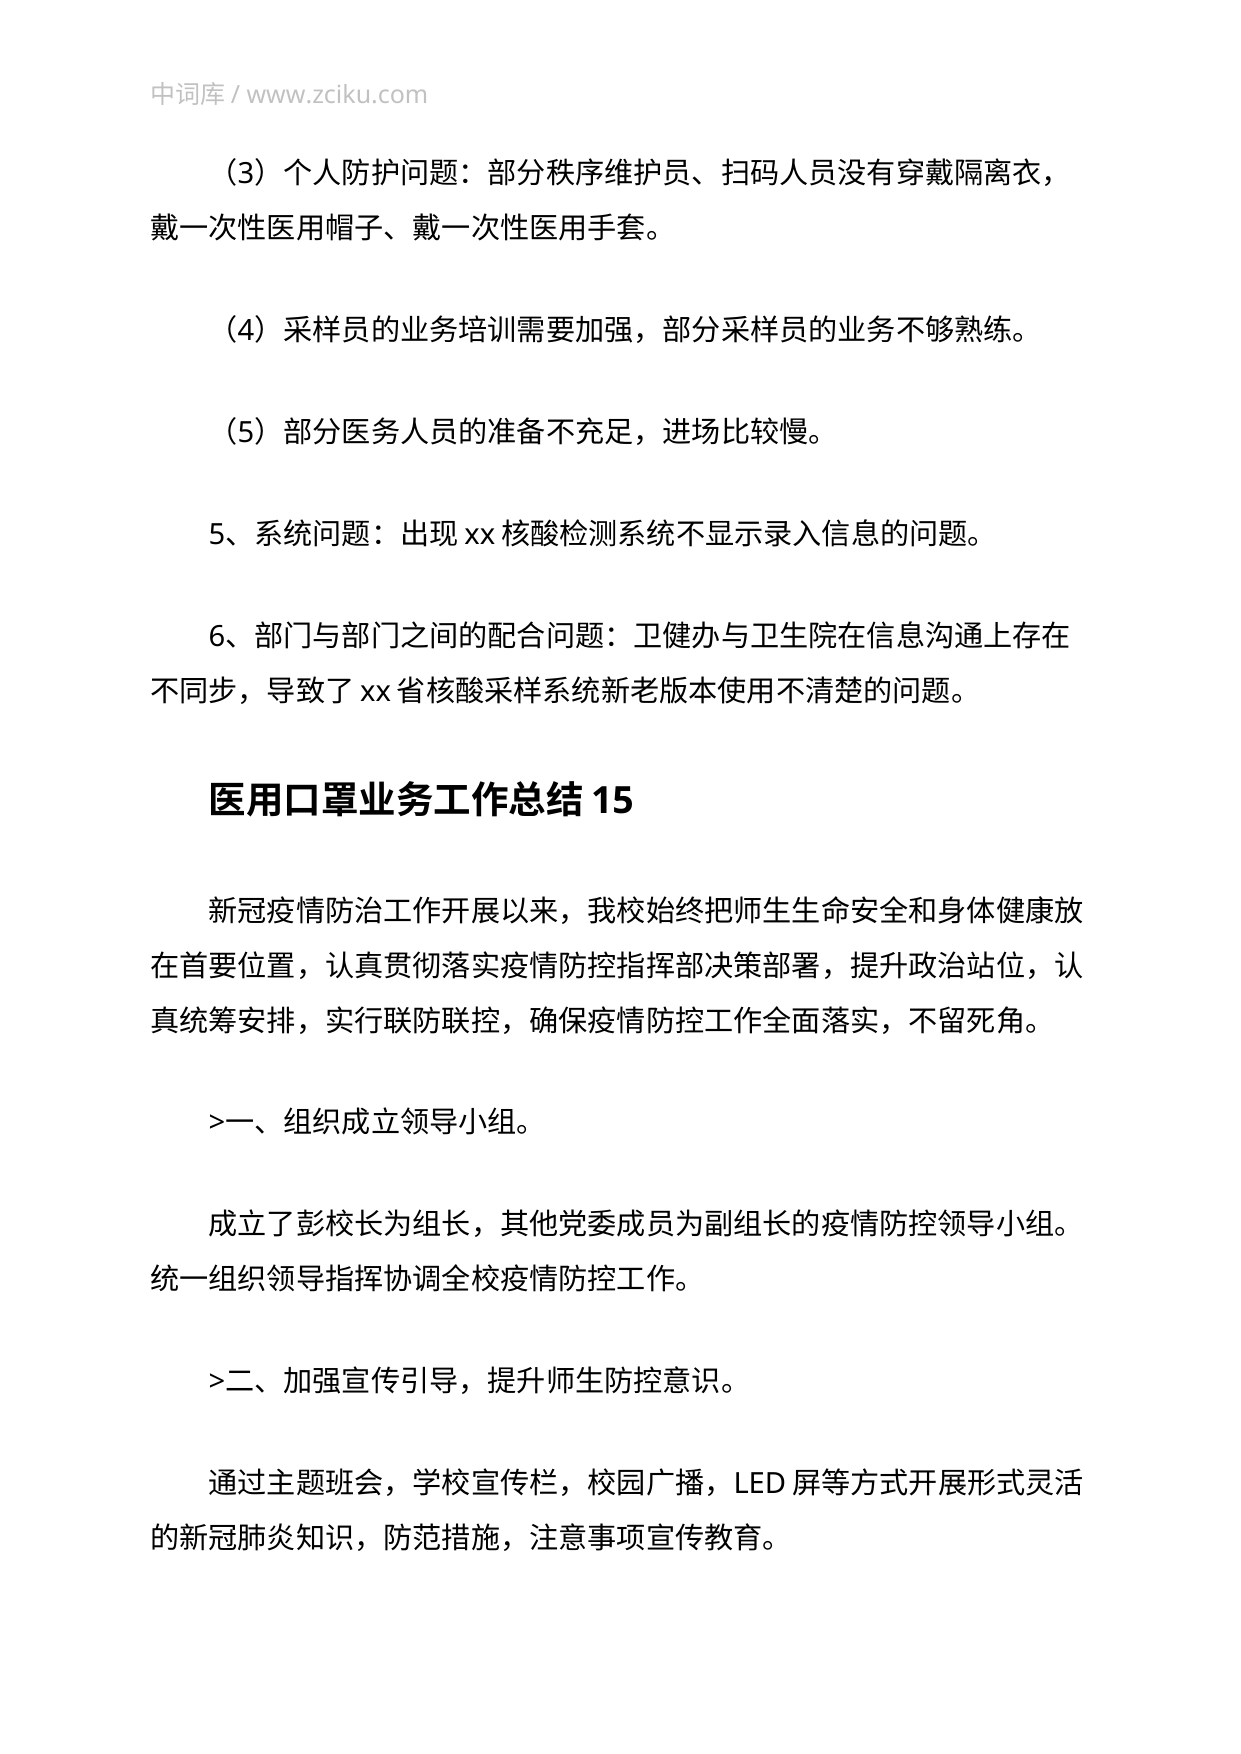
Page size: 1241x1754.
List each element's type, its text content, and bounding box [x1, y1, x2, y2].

text （4）采样员的业务培训需要加强，部分采样员的业务不够熟练。 [150, 307, 1090, 349]
text （5）部分医务人员的准备不充足，进场比较慢。 [150, 409, 1090, 451]
text （3）个人防护问题：部分秩序维护员、扫码人员没有穿戴隔离衣，戴一次性医用帽子、戴一次性医用手套。 [150, 150, 1090, 247]
text >一、组织成立领导小组。 [150, 1099, 1090, 1141]
text 6、部门与部门之间的配合问题：卫健办与卫生院在信息沟通上存在不同步，导致了xx省核酸采样系统新老版本使用不清楚的问题。 [150, 613, 1090, 710]
text >二、加强宣传引导，提升师生防控意识。 [150, 1357, 1090, 1400]
text 通过主题班会，学校宣传栏，校园广播，LED屏等方式开展形式灵活的新冠肺炎知识，防范措施，注意事项宣传教育。 [150, 1459, 1090, 1557]
text 5、系统问题：出现xx核酸检测系统不显示录入信息的问题。 [150, 511, 1090, 553]
text 成立了彭校长为组长，其他党委成员为副组长的疫情防控领导小组。统一组织领导指挥协调全校疫情防控工作。 [150, 1201, 1090, 1298]
text 医用口罩业务工作总结15 [150, 770, 1090, 824]
text 新冠疫情防治工作开展以来，我校始终把师生生命安全和身体健康放在首要位置，认真贯彻落实疫情防控指挥部决策部署，提升政治站位，认真统筹安排，实行联防联控，确保疫情防控工作全面落实，不留死角。 [150, 887, 1090, 1039]
